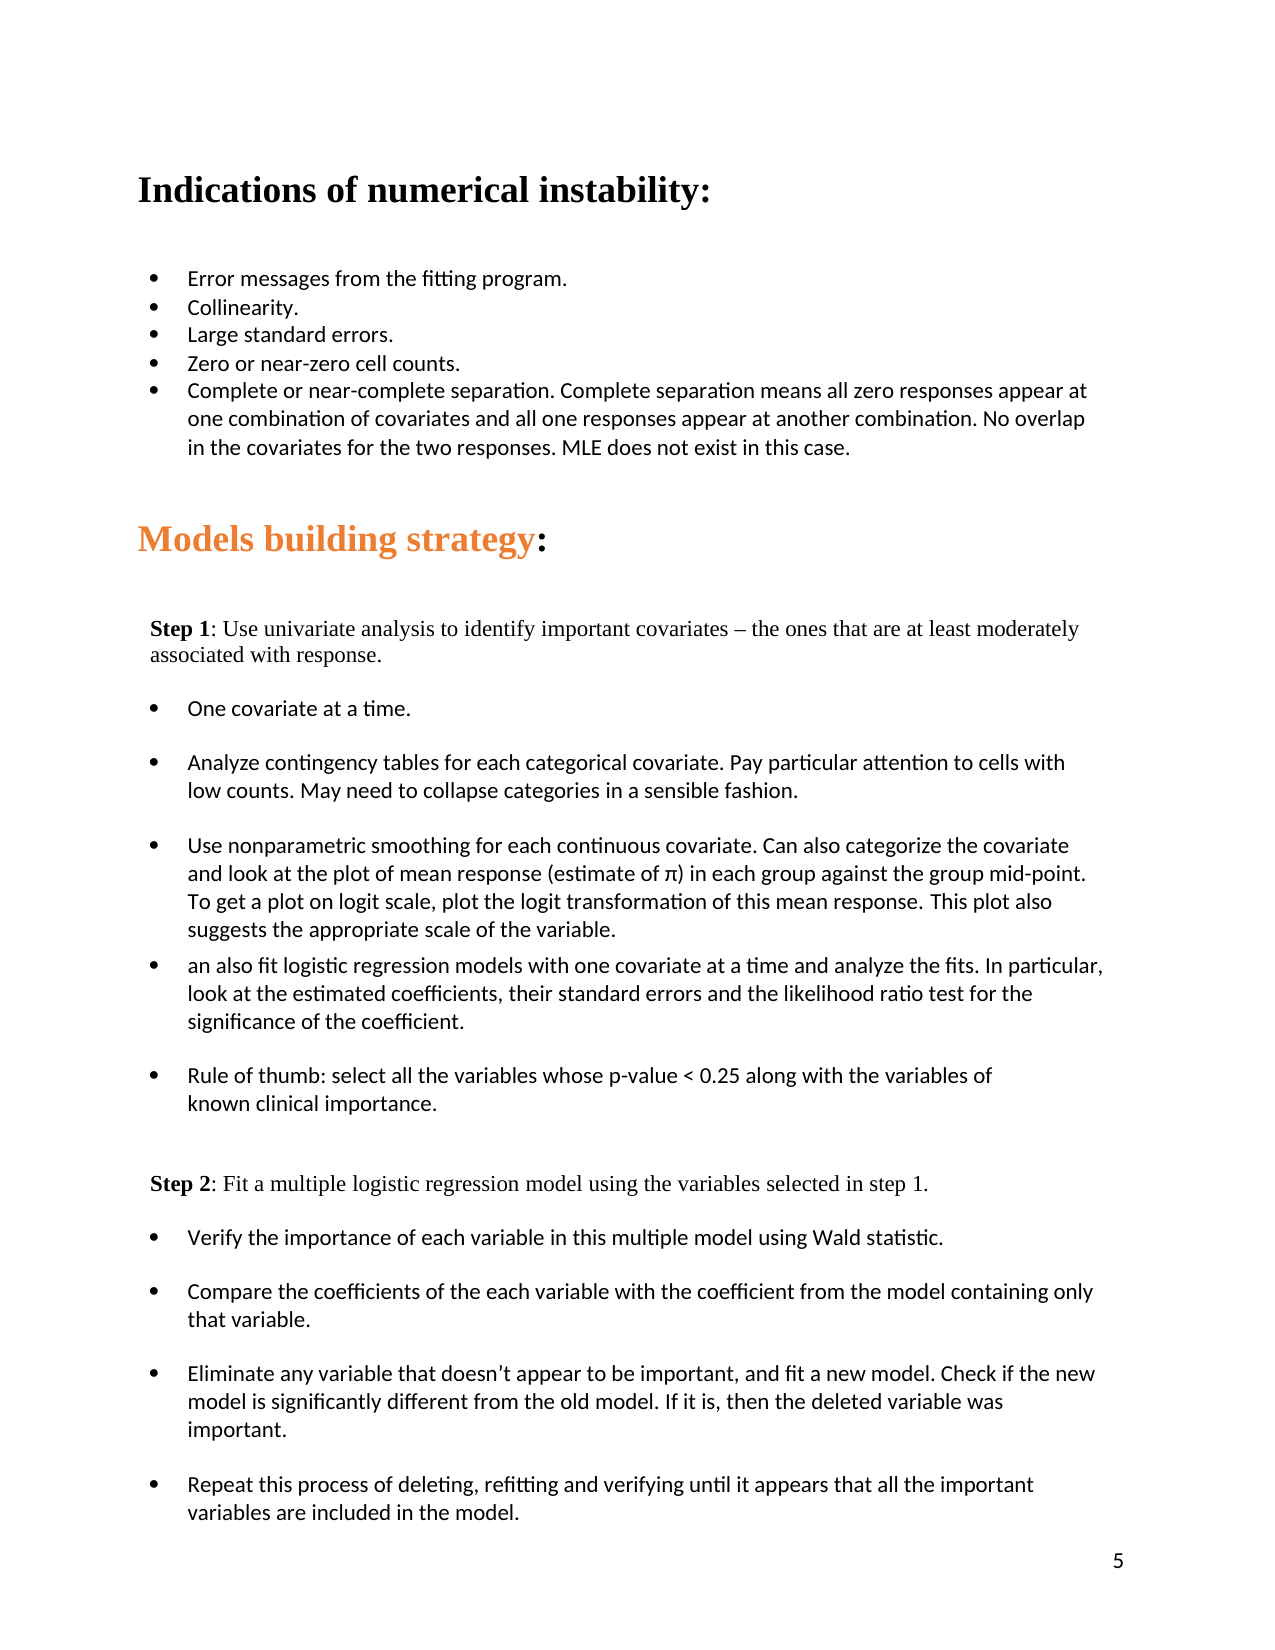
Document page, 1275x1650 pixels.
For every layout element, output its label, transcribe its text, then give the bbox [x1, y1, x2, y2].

list Use nonparametric smoothing for each continuous covariate. Can also categorize the covariate and look at the plot of mean response (estimate of π) in each group against the group mid-point. To get a plot on logit scale, plot the logit transformation of this mean response. This plot also suggests the appropriate scale of the variable. [150, 831, 1108, 943]
list Verify the importance of each variable in this multiple model using Wald statistic. [150, 1223, 1135, 1251]
list Repeat this process of deleting, refitting and verifying until it appears that all the important variables are included in the model. [150, 1470, 1111, 1526]
list Compare the coefficients of the each variable with the coefficient from the model containing only that variable. [150, 1277, 1124, 1333]
list Zero or near-zero cell counts. [150, 348, 1135, 377]
subtitle Indications of numerical instability: [137, 167, 1135, 210]
text Step 2: Fit a multiple logistic regression model using the variables selected in step 1. [150, 1170, 1135, 1196]
text Step 1: Use univariate analysis to identify important covariates – the ones that are at least moderately associated with response. [150, 615, 1082, 668]
list an also fit logistic regression models with one covariate at a time and analyze the fits. In particular, look at the estimated coefficients, their standard errors and the likelihood ratio test for the significance of the coefficient. [150, 951, 1111, 1035]
list Eliminate any variable that doesn’t appear to be important, and fit a new model. Check if the new model is significantly different from the old model. If it is, then the deleted variable was important. [150, 1359, 1097, 1443]
list Collinearity. [150, 292, 1135, 321]
list One covariate at a time. [150, 694, 1135, 722]
subtitle Models building strategy: [137, 516, 1135, 559]
list Complete or near-complete separation. Complete separation means all zero responses appear at one combination of covariates and all one responses appear at another combination. No overlap in the covariates for the two responses. MLE does not exist in this case. [150, 377, 1100, 461]
list Rule of thumb: select all the variables whose p-value < 0.25 along with the variables of known clinical importance. [150, 1061, 1056, 1117]
list Large standard errors. [150, 321, 1135, 348]
list Error messages from the fitting program. [150, 264, 1135, 292]
list Analyze contingency tables for each categorical covariate. Pay particular attention to cells with low counts. May need to collapse categories in a sensible fashion. [150, 748, 1101, 804]
